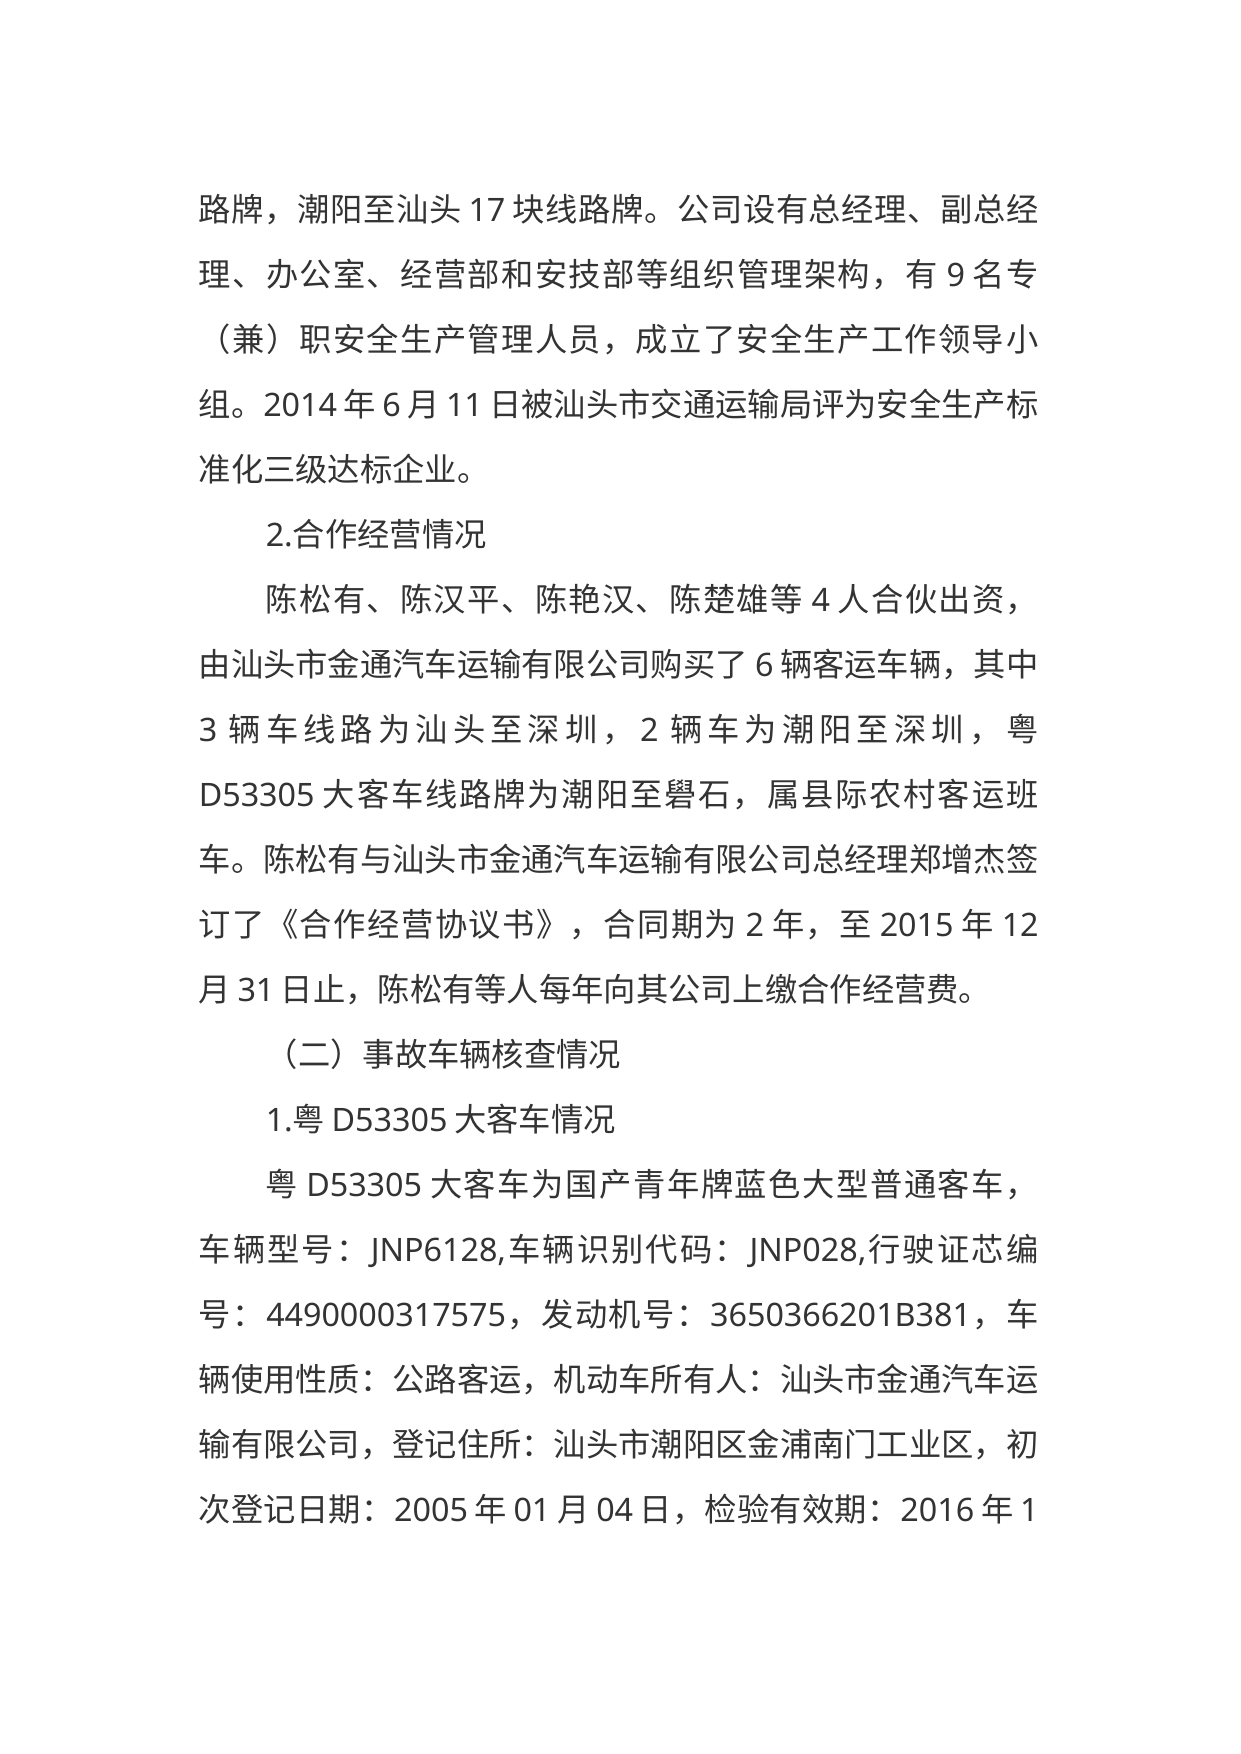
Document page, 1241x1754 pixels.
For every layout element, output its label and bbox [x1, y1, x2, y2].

table_cell [186, 162, 1051, 1552]
